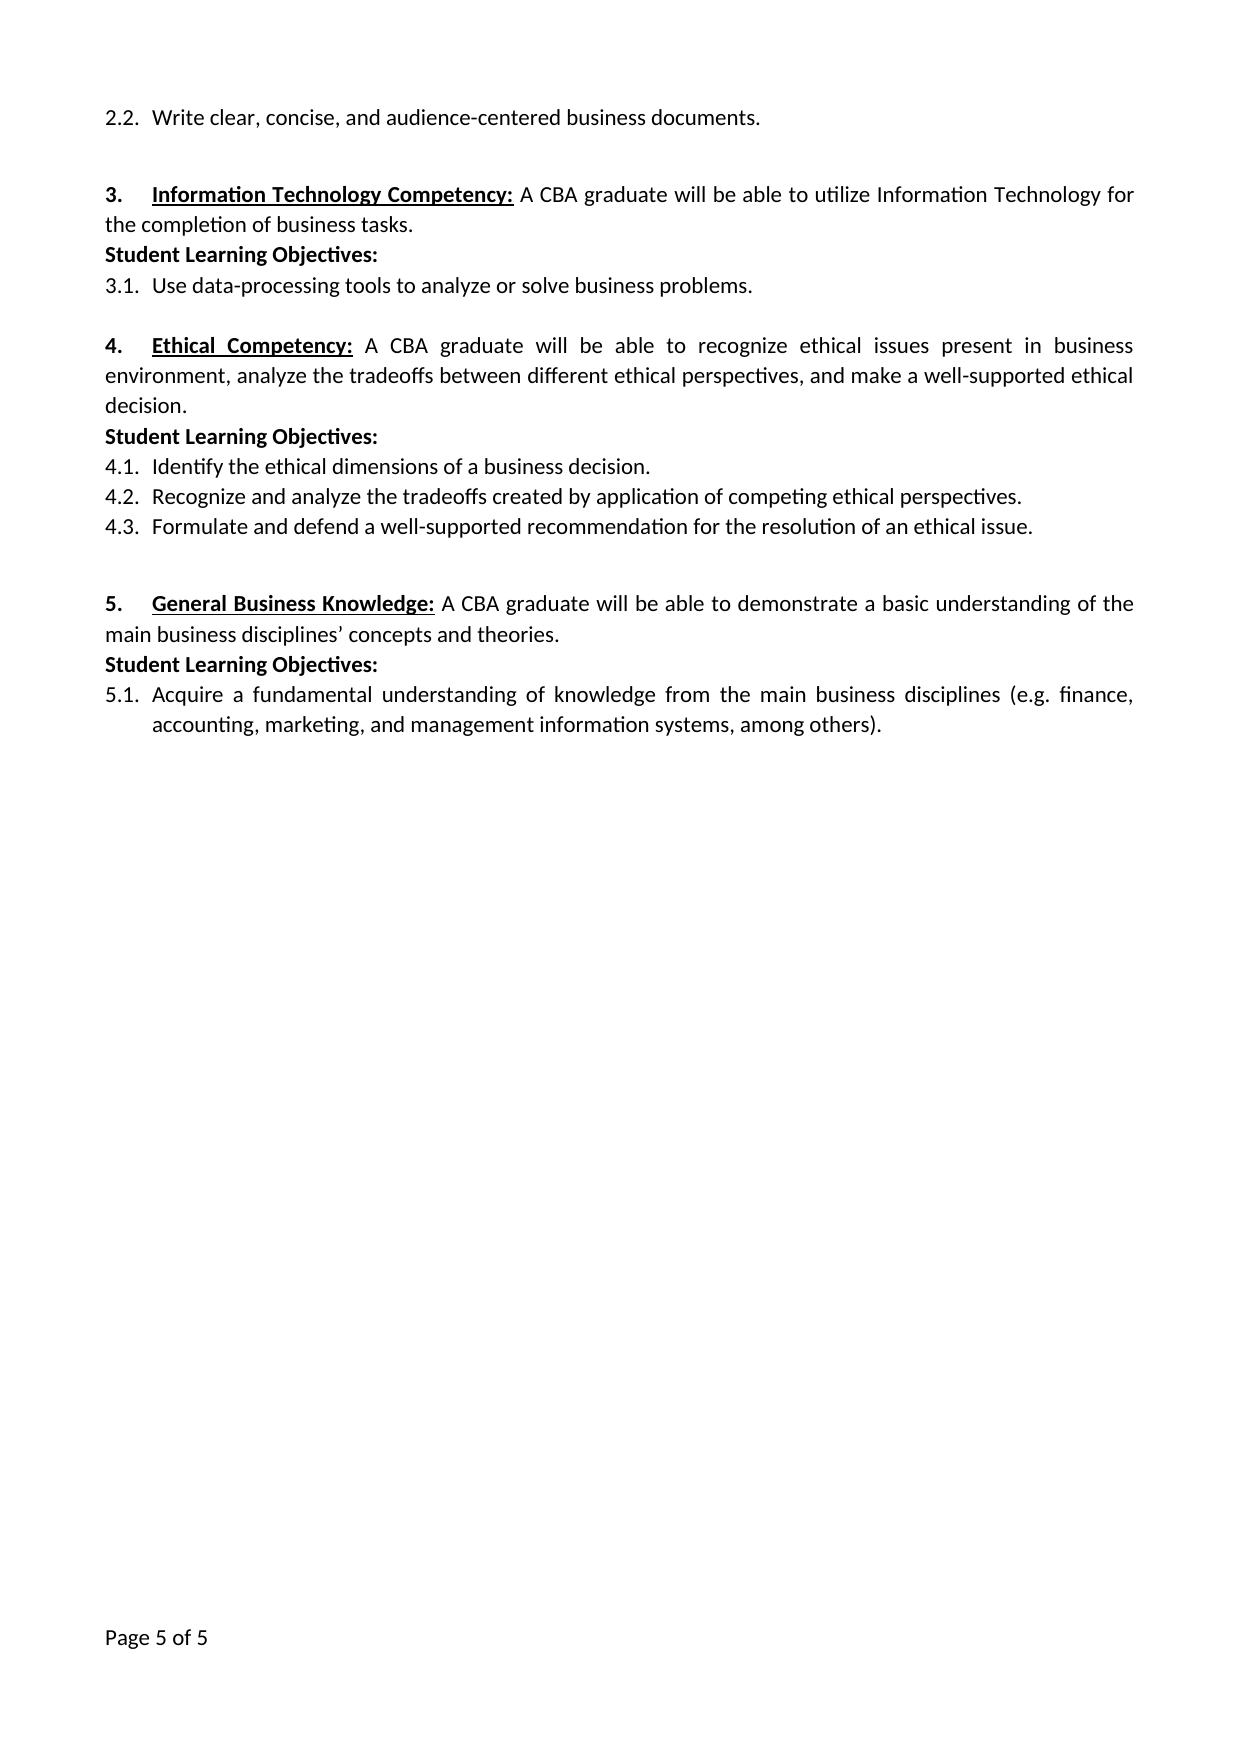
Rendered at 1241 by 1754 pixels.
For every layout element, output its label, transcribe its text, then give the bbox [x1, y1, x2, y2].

list Student Learning Objectives: [105, 650, 1135, 678]
list General Business Knowledge: A CBA graduate will be able to demonstrate a basic understanding of the main business disciplines’ concepts and theories. [105, 589, 1135, 648]
list Student Learning Objectives: [105, 241, 1135, 268]
list Write clear, concise, and audience-centered business documents. [105, 103, 1135, 131]
list Identify the ethical dimensions of a business decision. [105, 452, 1135, 480]
list Recognize and analyze the tradeoffs created by application of competing ethical perspectives. [105, 482, 1135, 510]
list Ethical Competency: A CBA graduate will be able to recognize ethical issues present in business environment, analyze the tradeoffs between different ethical perspectives, and make a well-supported ethical decision. [105, 331, 1135, 419]
list Information Technology Competency: A CBA graduate will be able to utilize Information Technology for the completion of business tasks. [105, 180, 1135, 238]
list Acquire a fundamental understanding of knowledge from the main business disciplines (e.g. finance, accounting, marketing, and management information systems, among others). [105, 680, 1135, 738]
list Formulate and defend a well-supported recommendation for the resolution of an ethical issue. [105, 512, 1135, 540]
list Use data-processing tools to analyze or solve business problems. [105, 271, 1135, 299]
text Student Learning Objectives: [105, 422, 1135, 450]
